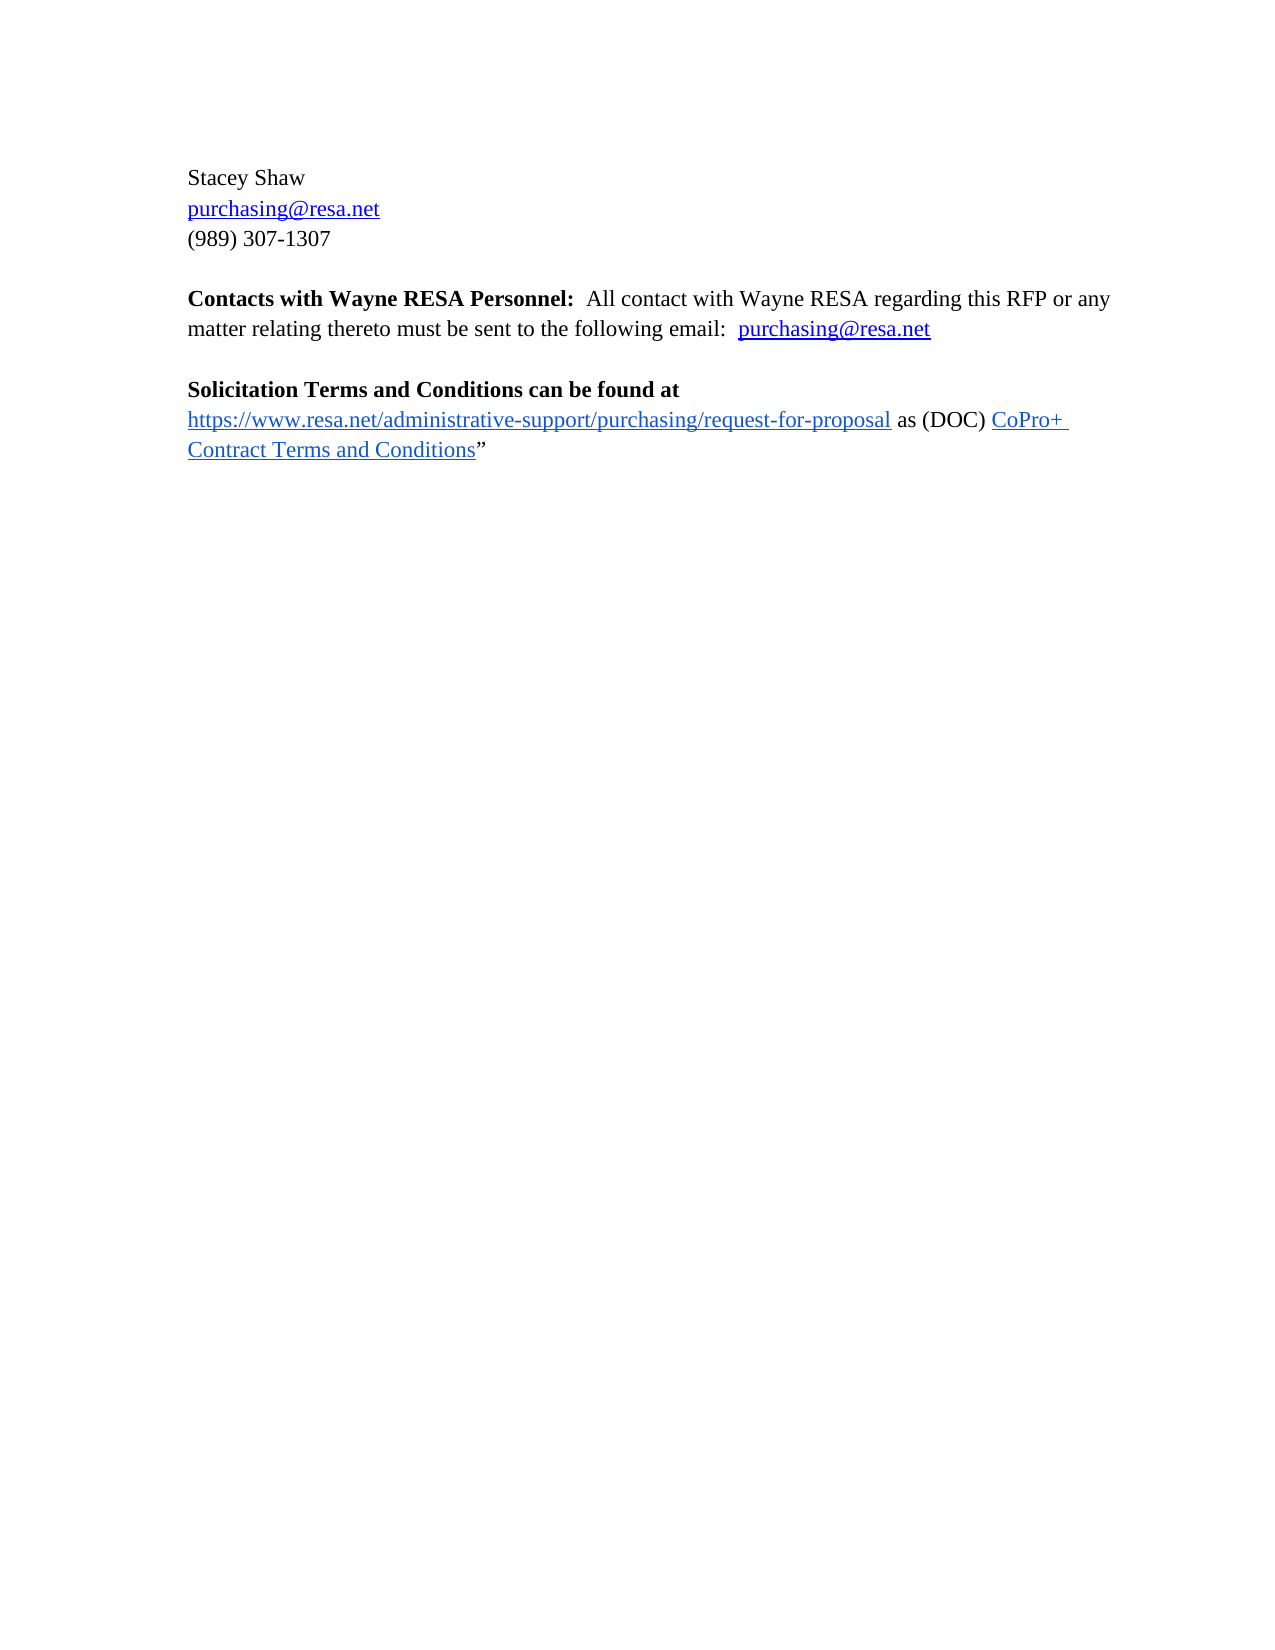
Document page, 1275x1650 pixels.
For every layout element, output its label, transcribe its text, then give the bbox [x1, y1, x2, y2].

text (989) 307-1307 [187, 225, 1125, 251]
text purchasing@resa.net [187, 195, 1125, 221]
text Contacts with Wayne RESA Personnel: All contact with Wayne RESA regarding this RFP or any matter relating thereto must be sent to the following email: purchasing@resa.net [187, 285, 1125, 342]
text Stacey Shaw [187, 164, 1125, 191]
text Solicitation Terms and Conditions can be found at https://www.resa.net/administrative-support/purchasing/request-for-proposal as (DOC) CoPro+ Contract Terms and Conditions” [187, 376, 1125, 463]
